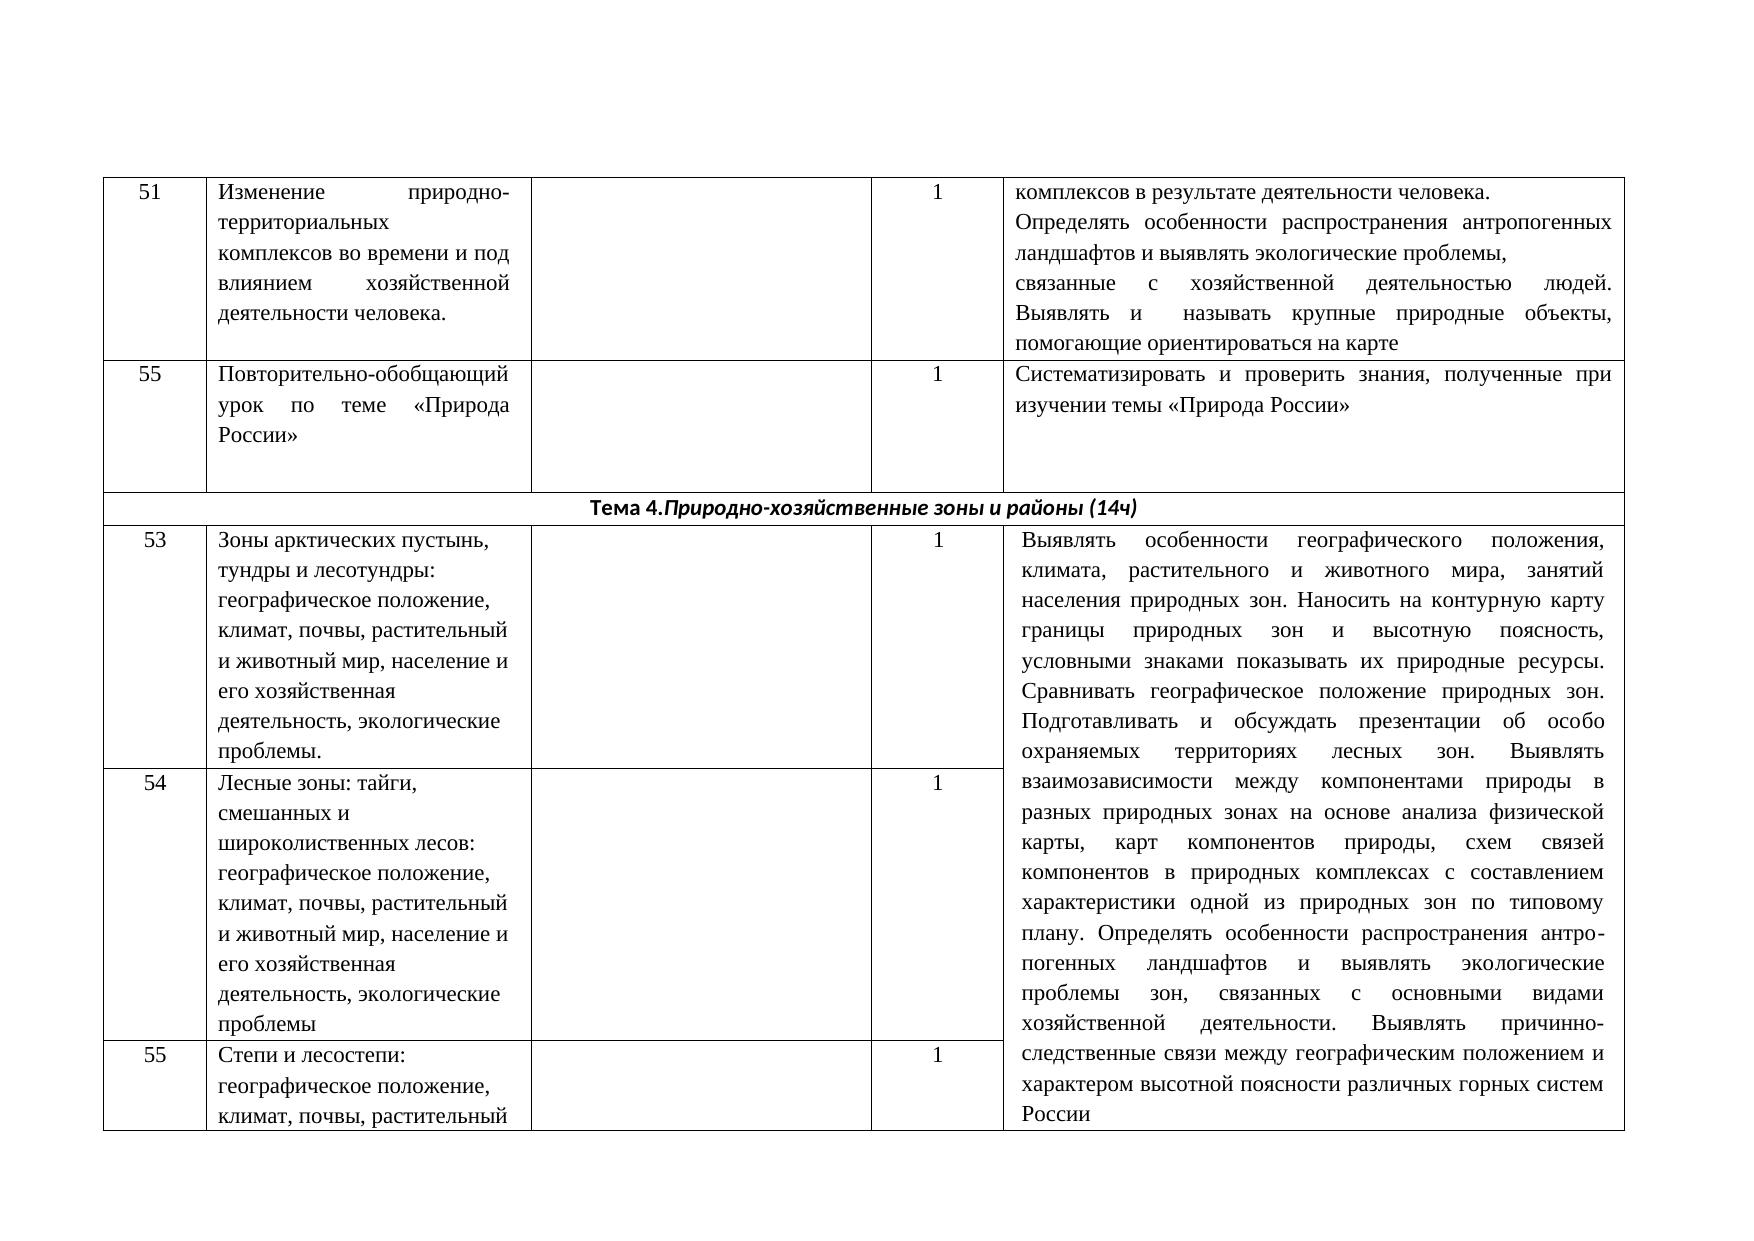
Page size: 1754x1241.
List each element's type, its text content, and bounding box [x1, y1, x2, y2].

table_cell 1 [872, 769, 1003, 1040]
table_cell [532, 769, 871, 1040]
table_cell [532, 361, 871, 492]
table_cell 51 [104, 178, 206, 359]
table_cell Систематизировать и проверить знания, полученные при изучении темы «Природа России» [1004, 361, 1624, 492]
table_cell [532, 526, 871, 767]
table_cell [532, 178, 871, 359]
table_cell Изменение природно-территориальных комплексов во времени и под влиянием хозяйственной деятельности человека. [207, 178, 531, 359]
table_cell 1 [872, 526, 1003, 767]
table_cell 55 [104, 361, 206, 492]
table_cell [532, 1041, 871, 1130]
table_cell 53 [104, 526, 206, 767]
table_cell Лесные зоны: тайги, смешанных и широколиственных лесов: географическое положение, климат, почвы, растительный и животный мир, население и его хозяйственная деятельность, экологические проблемы [207, 769, 531, 1040]
table_cell 55 [104, 1041, 206, 1130]
table_cell 54 [104, 769, 206, 1040]
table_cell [1004, 178, 1624, 359]
table_cell Выявлять особенности географического положения, климата, растительного и животного мира, занятий населения природных зон. Наносить на контурную карту границы природных зон и высотную поясность, условными знаками показывать их природные ресурсы. Сравнивать географическое положение природных зон. Подготавливать и обсуждать презентации об особо охраняемых территориях лесных зон. Выявлять взаимозависимости между компонентами природы в разных природных зонах на основе анализа физической карты, карт компонентов природы, схем связей компонентов в природных комплексах с составлением характеристики одной из природных зон по типовому плану. Определять особенности распространения антропогенных ландшафтов и выявлять экологические проблемы зон, связанных с основными видами хозяйственной деятельности. Выявлять причинно- следственные связи между географическим положением и характером высотной поясности различных горных систем России [1004, 526, 1624, 1130]
table_cell 1 [872, 1041, 1003, 1130]
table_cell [207, 1041, 531, 1130]
table_cell Тема 4.Природно-хозяйственные зоны и районы (14ч) [104, 493, 1624, 525]
table_cell Повторительно-обобщающий урок по теме «Природа России» [207, 361, 531, 492]
table_cell 1 [872, 178, 1003, 359]
table_cell Зоны арктических пустынь, тундры и лесотундры: географическое положение, климат, почвы, растительный и животный мир, население и его хозяйственная деятельность, экологические проблемы. [207, 526, 531, 767]
table_cell 1 [872, 361, 1003, 492]
